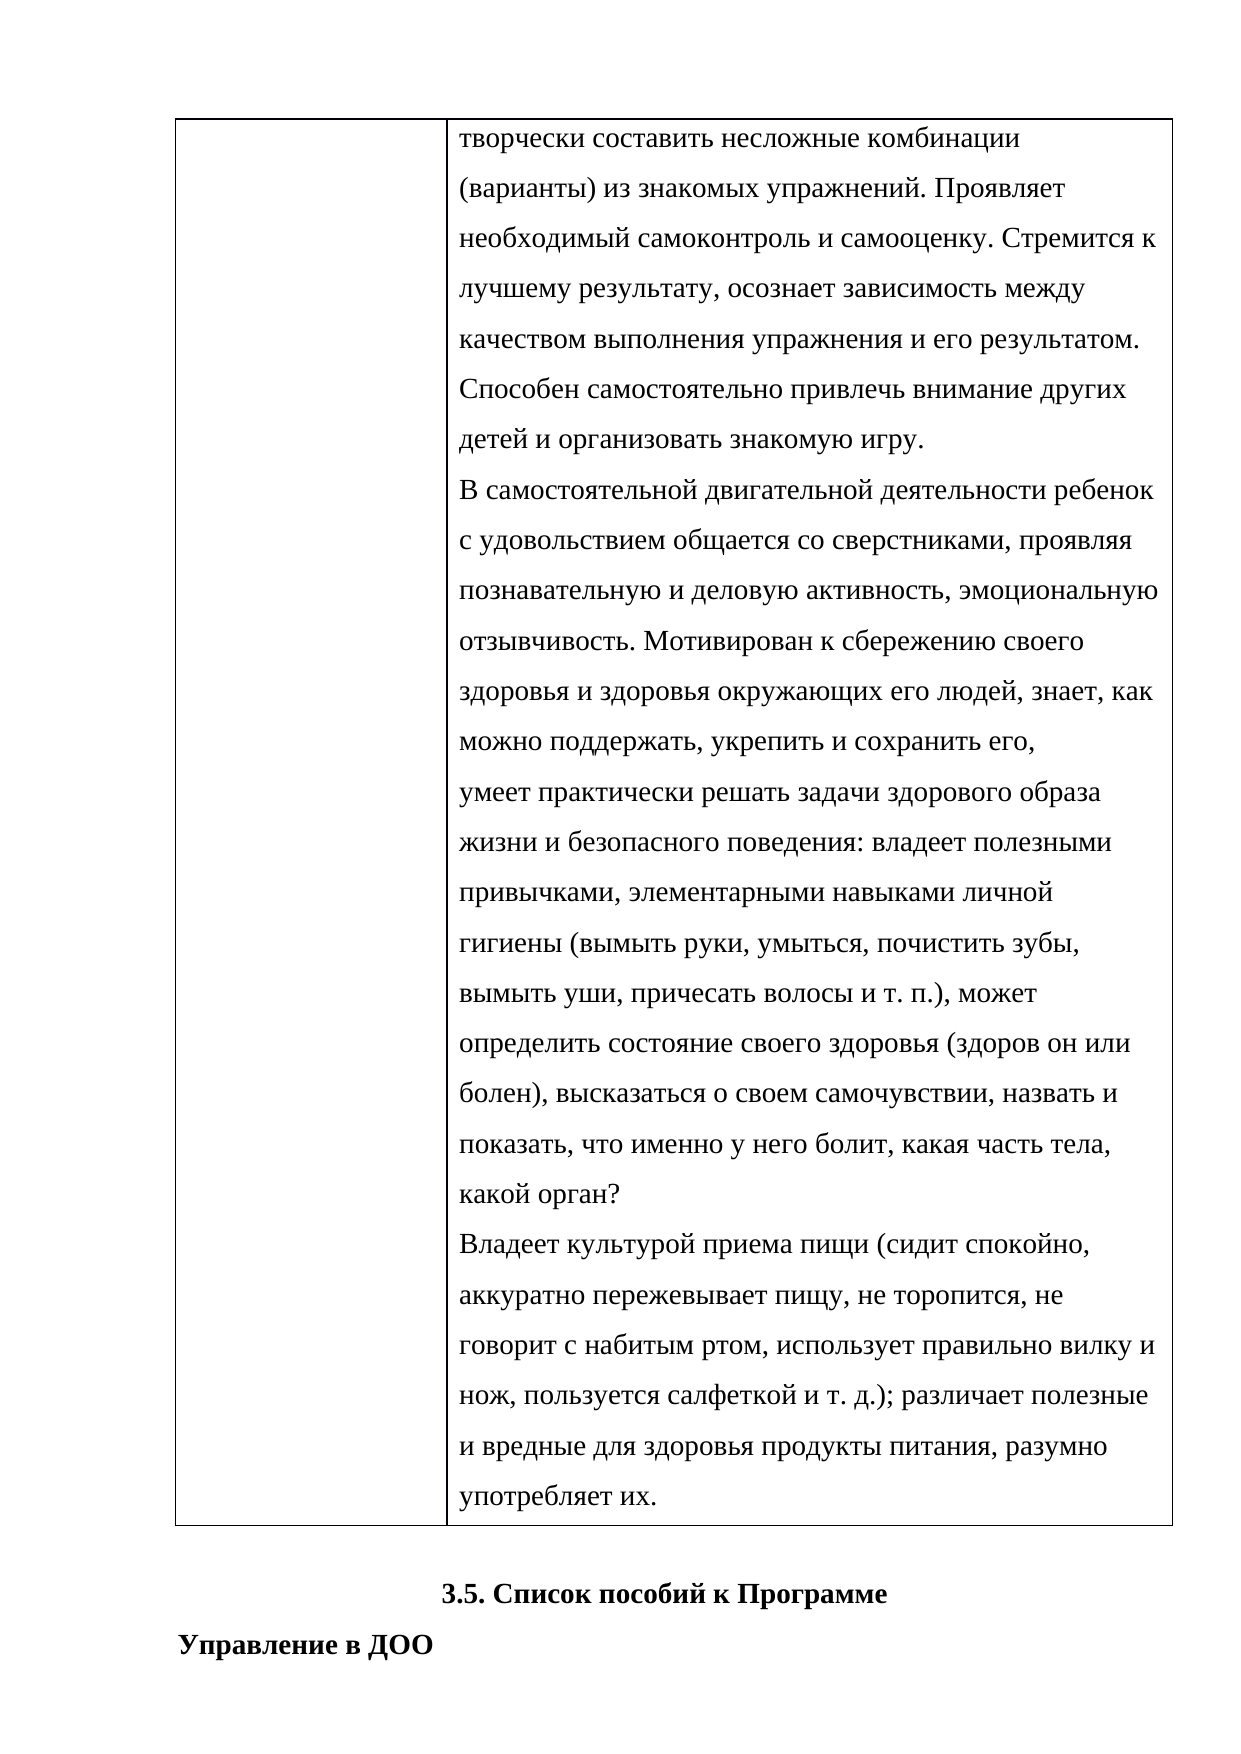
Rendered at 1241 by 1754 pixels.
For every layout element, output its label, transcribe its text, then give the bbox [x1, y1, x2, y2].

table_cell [448, 120, 1172, 1525]
text Управление в ДОО [177, 1627, 1152, 1661]
text 3.5. Список пособий к Программе [177, 1577, 1152, 1610]
table_cell [176, 120, 446, 1525]
